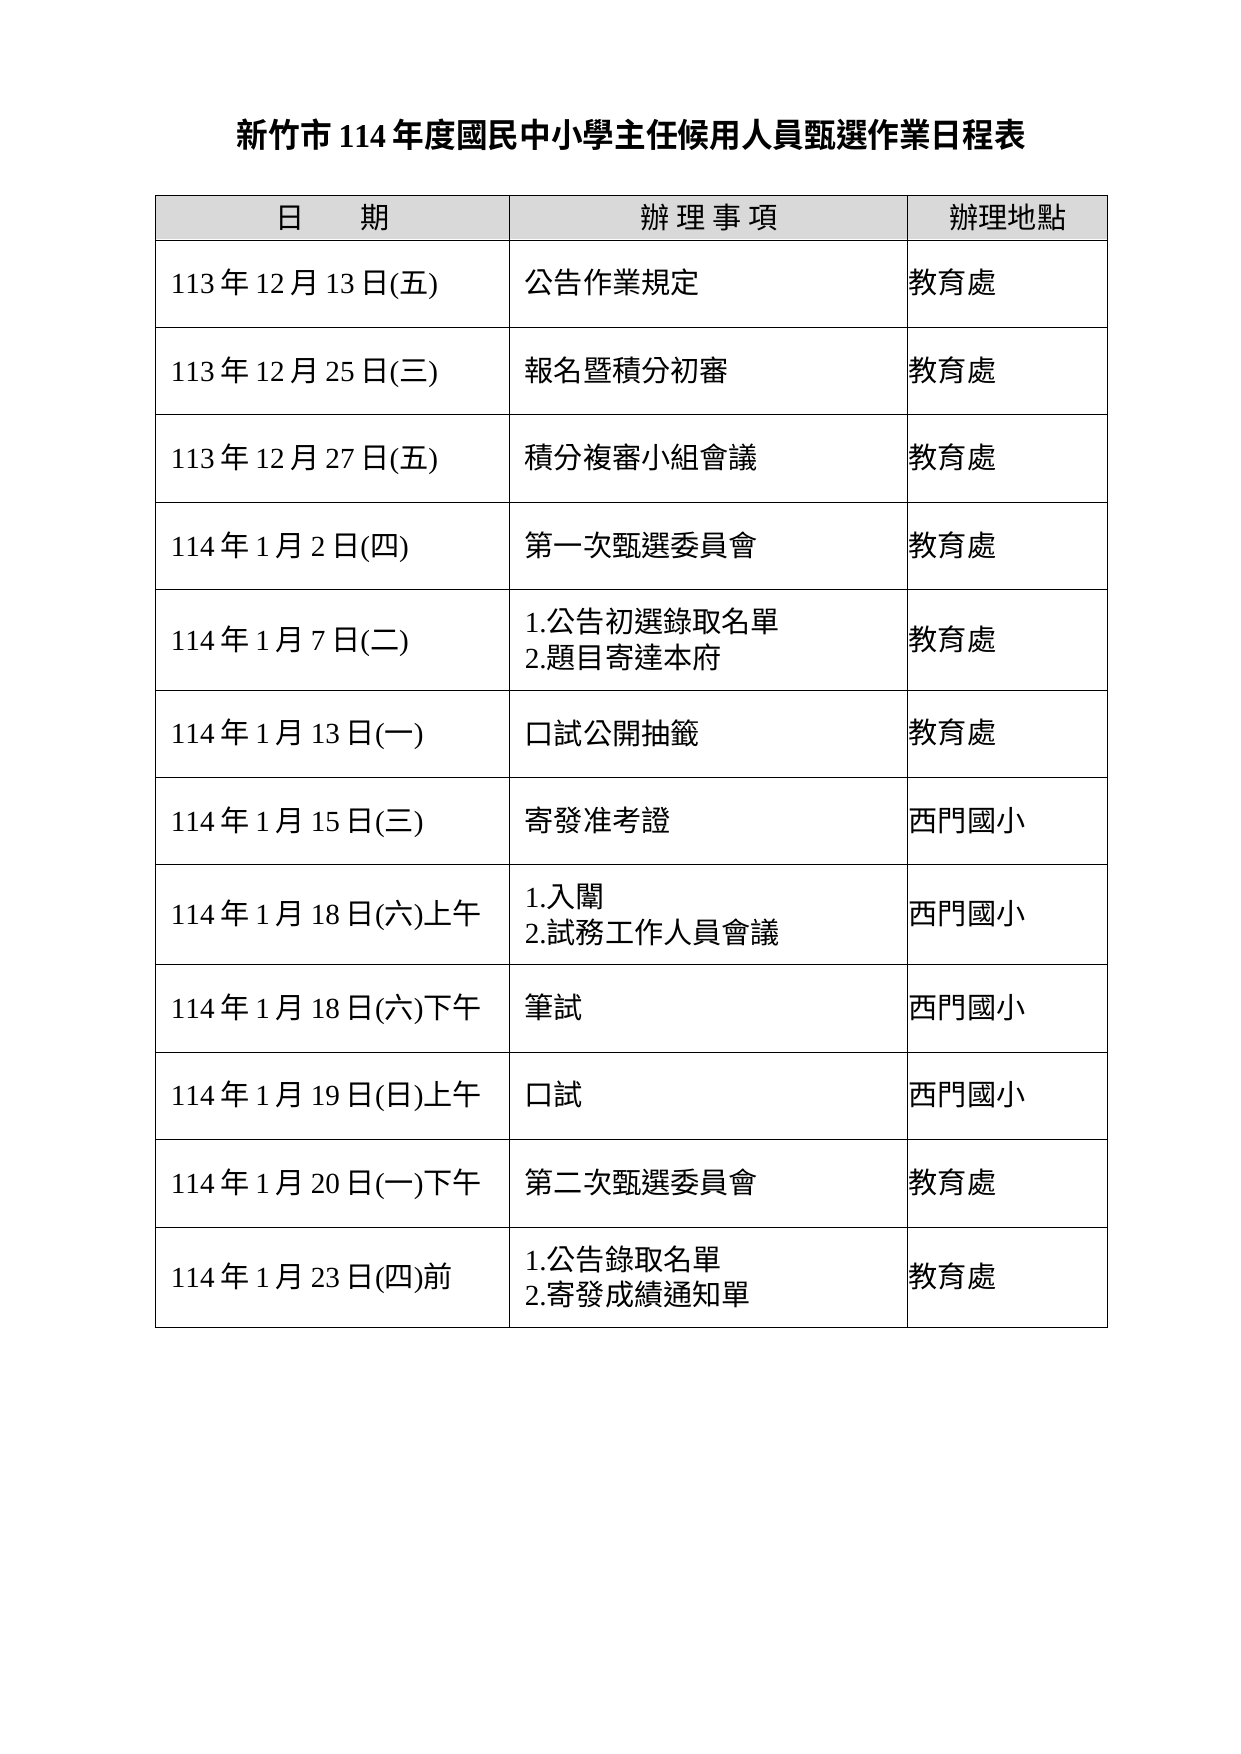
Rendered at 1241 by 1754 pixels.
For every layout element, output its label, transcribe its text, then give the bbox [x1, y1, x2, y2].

table_cell 報名暨積分初審 [510, 328, 907, 414]
table_cell 114年1月15日(三) [156, 778, 509, 864]
table_cell 第一次甄選委員會 [510, 503, 907, 589]
table_cell 114年1月18日(六)下午 [156, 965, 509, 1052]
table_cell 1.公告初選錄取名單 2.題目寄達本府 [510, 590, 907, 689]
table_cell 積分複審小組會議 [510, 415, 907, 502]
table_cell 教育處 [908, 328, 1107, 414]
table_header 日 期 [156, 196, 509, 239]
table_cell 114年1月7日(二) [156, 590, 509, 689]
table_cell 1.公告錄取名單 2.寄發成績通知單 [510, 1228, 907, 1327]
table_cell 教育處 [908, 241, 1107, 327]
table_cell 114年1月23日(四)前 [156, 1228, 509, 1327]
table_cell 第二次甄選委員會 [510, 1140, 907, 1227]
table_cell 1.入闈 2.試務工作人員會議 [510, 865, 907, 964]
table_cell 公告作業規定 [510, 241, 907, 327]
table_cell 113年12月13日(五) [156, 241, 509, 327]
table_cell 筆試 [510, 965, 907, 1052]
table_cell 寄發准考證 [510, 778, 907, 864]
table_cell 口試 [510, 1053, 907, 1139]
table_cell 114年1月2日(四) [156, 503, 509, 589]
table_cell 教育處 [908, 415, 1107, 502]
table_header 辦理地點 [908, 196, 1107, 239]
table_cell 西門國小 [908, 778, 1107, 864]
table_cell 113年12月25日(三) [156, 328, 509, 414]
table_cell 114年1月13日(一) [156, 691, 509, 777]
table_cell 教育處 [908, 1228, 1107, 1327]
table_cell 114年1月19日(日)上午 [156, 1053, 509, 1139]
table_header 辦理事項 [510, 196, 907, 239]
table_cell 114年1月20日(一)下午 [156, 1140, 509, 1227]
table_cell 西門國小 [908, 965, 1107, 1052]
table_cell 教育處 [908, 503, 1107, 589]
table_cell 教育處 [908, 590, 1107, 689]
table_cell 113年12月27日(五) [156, 415, 509, 502]
table_cell 114年1月18日(六)上午 [156, 865, 509, 964]
table_cell 西門國小 [908, 865, 1107, 964]
table_cell 教育處 [908, 691, 1107, 777]
table_cell 口試公開抽籤 [510, 691, 907, 777]
text 新竹市114年度國民中小學主任候用人員甄選作業日程表 [118, 104, 1144, 158]
table_cell 西門國小 [908, 1053, 1107, 1139]
table_cell 教育處 [908, 1140, 1107, 1227]
